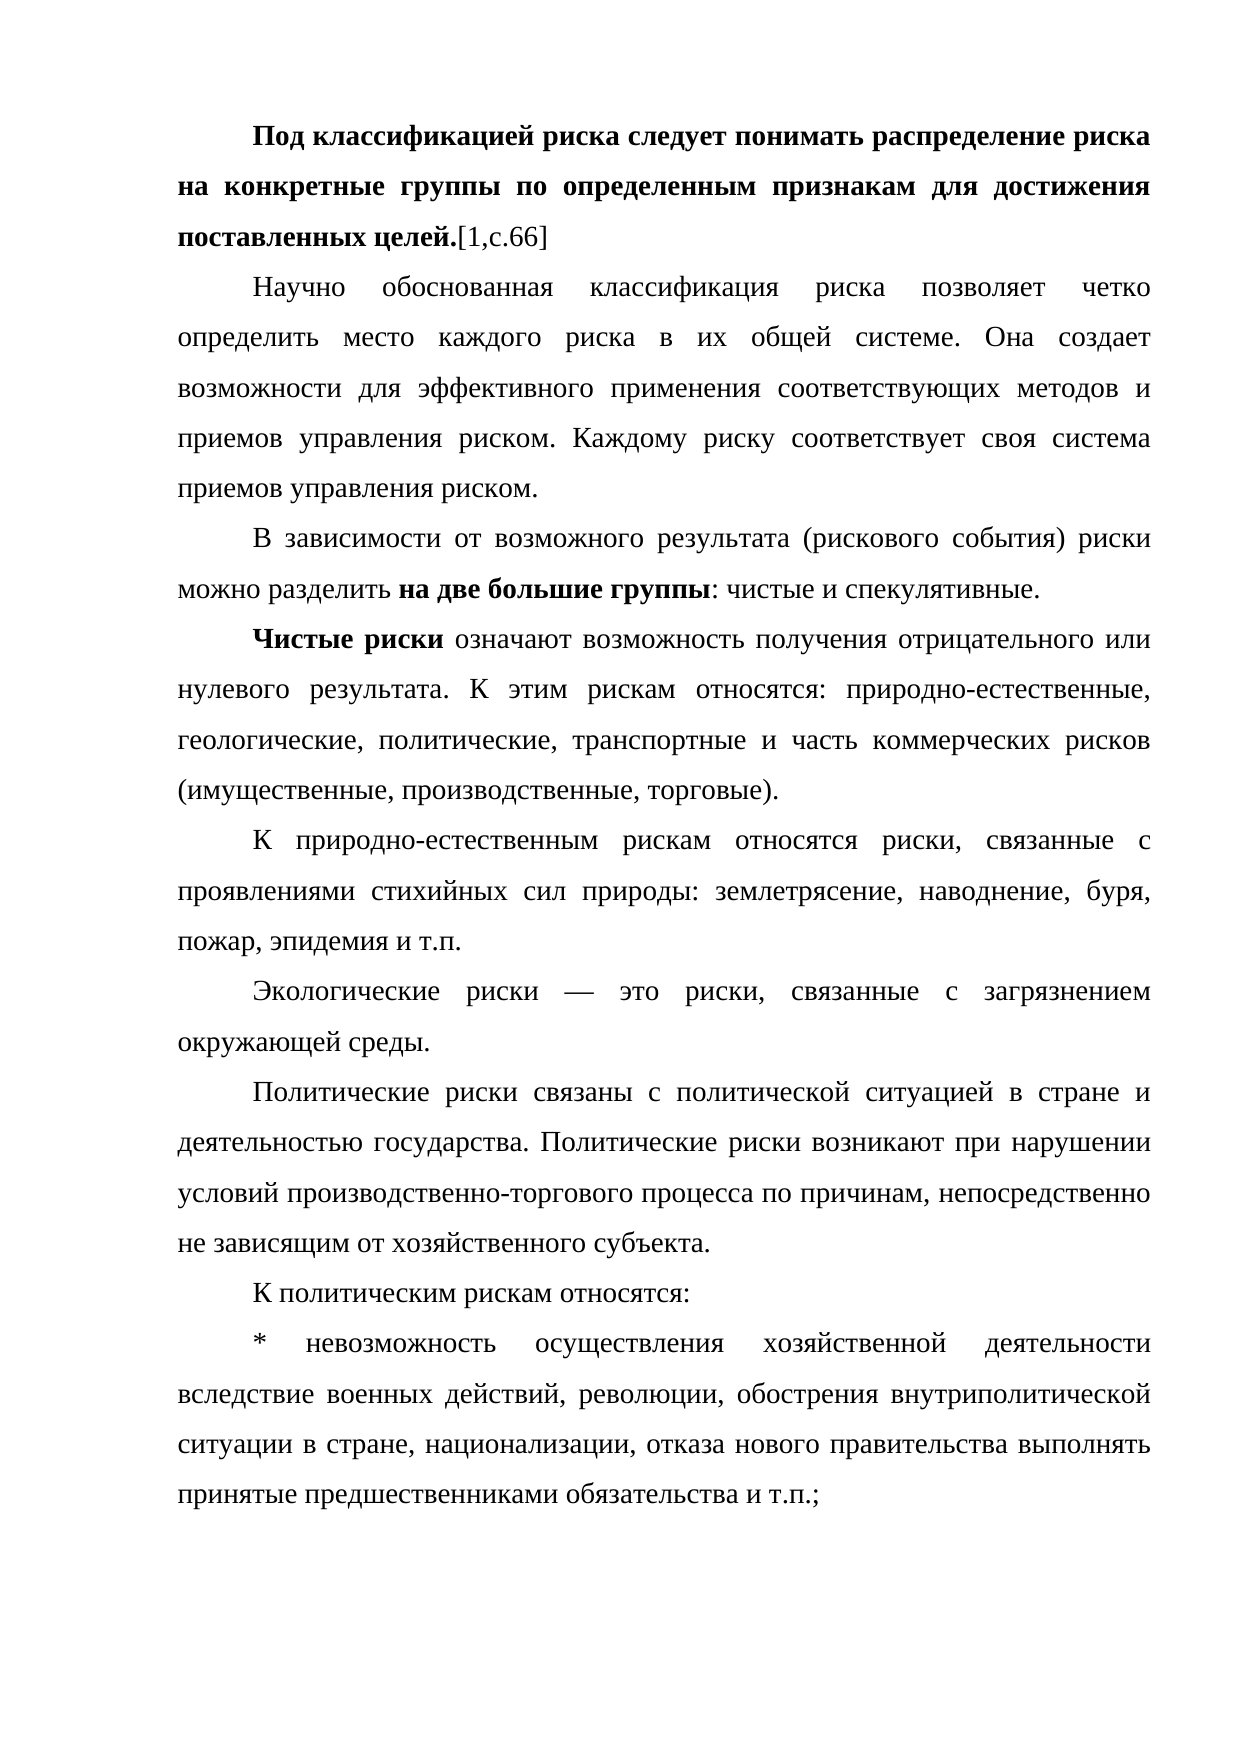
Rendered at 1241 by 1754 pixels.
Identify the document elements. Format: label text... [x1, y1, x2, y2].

text Экологические риски — это риски, связанные с загрязнением окружающей среды. [177, 973, 1152, 1057]
text К политическим рискам относятся: [177, 1275, 1152, 1309]
text Под классификацией риска следует понимать распределение риска на конкретные группы по определенным признакам для достижения поставленных целей.[1,с.66] [177, 118, 1152, 252]
text Чистые риски означают возможность получения отрицательного или нулевого результата. К этим рискам относятся: природно-естественные, геологические, политические, транспортные и часть коммерческих рисков (имущественные, производственные, торговые). [177, 621, 1152, 806]
text В зависимости от возможного результата (рискового события) риски можно разделить на две большие группы: чистые и спекулятивные. [177, 521, 1152, 604]
text * невозможность осуществления хозяйственной деятельности вследствие военных действий, революции, обострения внутриполитической ситуации в стране, национализации, отказа нового правительства выполнять принятые предшественниками обязательства и т.п.; [177, 1326, 1152, 1510]
text Научно обоснованная классификация риска позволяет четко определить место каждого риска в их общей системе. Она создает возможности для эффективного применения соответствующих методов и приемов управления риском. Каждому риску соответствует своя система приемов управления риском. [177, 269, 1152, 504]
text Политические риски связаны с политической ситуацией в стране и деятельностью государства. Политические риски возникают при нарушении условий производственно-торгового процесса по причинам, непосредственно не зависящим от хозяйственного субъекта. [177, 1074, 1152, 1258]
text К природно-естественным рискам относятся риски, связанные с проявлениями стихийных сил природы: землетрясение, наводнение, буря, пожар, эпидемия и т.п. [177, 822, 1152, 957]
